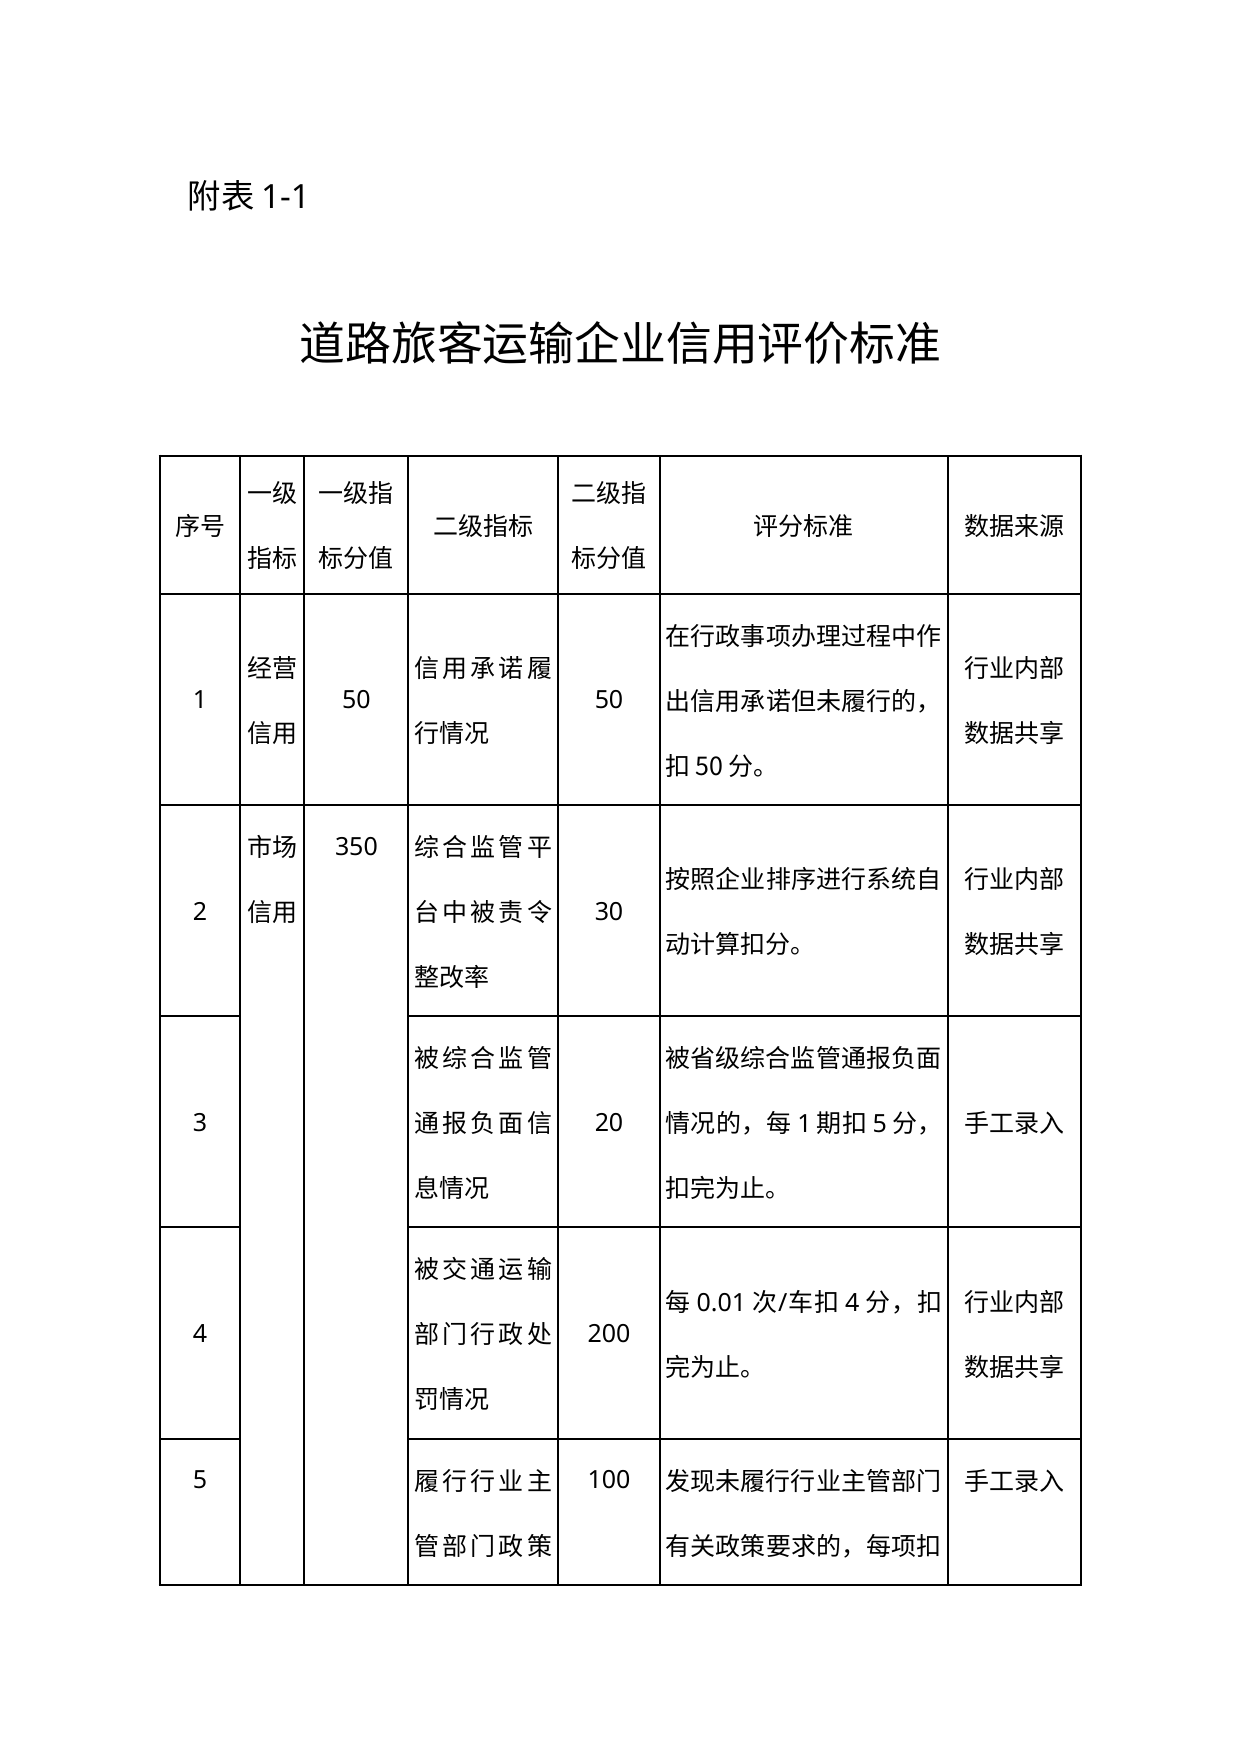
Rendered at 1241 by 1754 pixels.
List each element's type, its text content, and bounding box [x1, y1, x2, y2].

table_cell 被综合监管通报负面信息情况 [409, 1017, 557, 1226]
table_cell 行业内部 数据共享 [949, 806, 1080, 1015]
text 附表1-1 [187, 162, 1053, 227]
table_header 二级指标 [409, 457, 557, 592]
table_cell 200 [559, 1228, 659, 1437]
table_header 数据来源 [949, 457, 1080, 592]
table_header 一级指标 [241, 457, 303, 592]
table_cell 被交通运输部门行政处罚情况 [409, 1228, 557, 1437]
table_header 评分标准 [661, 457, 947, 592]
table_cell 被省级综合监管通报负面情况的，每1期扣5分，扣完为止。 [661, 1017, 947, 1226]
table_cell 每0.01次/车扣4分，扣完为止。 [661, 1228, 947, 1437]
table_header 二级指标分值 [559, 457, 659, 592]
table_header 一级指标分值 [305, 457, 407, 592]
table_cell 350 [305, 806, 407, 1584]
table_cell 市场信用 [241, 806, 303, 1584]
table_cell 3 [161, 1017, 239, 1226]
table_cell 30 [559, 806, 659, 1015]
table_cell 1 [161, 595, 239, 804]
table_cell 5 [161, 1440, 239, 1584]
table_cell 20 [559, 1017, 659, 1226]
table_cell 50 [559, 595, 659, 804]
table_cell 发现未履行行业主管部门有关政策要求的，每项扣50分，扣完为止。 [661, 1440, 947, 1584]
table_cell 行业内部 数据共享 [949, 1228, 1080, 1437]
table_cell 按照企业排序进行系统自动计算扣分。 [661, 806, 947, 1015]
table_cell 综合监管平台中被责令整改率 [409, 806, 557, 1015]
table_cell 手工录入 [949, 1440, 1080, 1584]
table_cell 2 [161, 806, 239, 1015]
table_cell 履行行业主管部门政策情况 [409, 1440, 557, 1584]
text 道路旅客运输企业信用评价标准 [187, 292, 1053, 389]
table_cell 信用承诺履行情况 [409, 595, 557, 804]
table_cell 50 [305, 595, 407, 804]
table_cell 在行政事项办理过程中作出信用承诺但未履行的，扣50分。 [661, 595, 947, 804]
table_cell 行业内部 数据共享 [949, 595, 1080, 804]
table_cell 经营信用 [241, 595, 303, 804]
table_cell 手工录入 [949, 1017, 1080, 1226]
table_header 序号 [161, 457, 239, 592]
table_cell 4 [161, 1228, 239, 1437]
table_cell 100 [559, 1440, 659, 1584]
